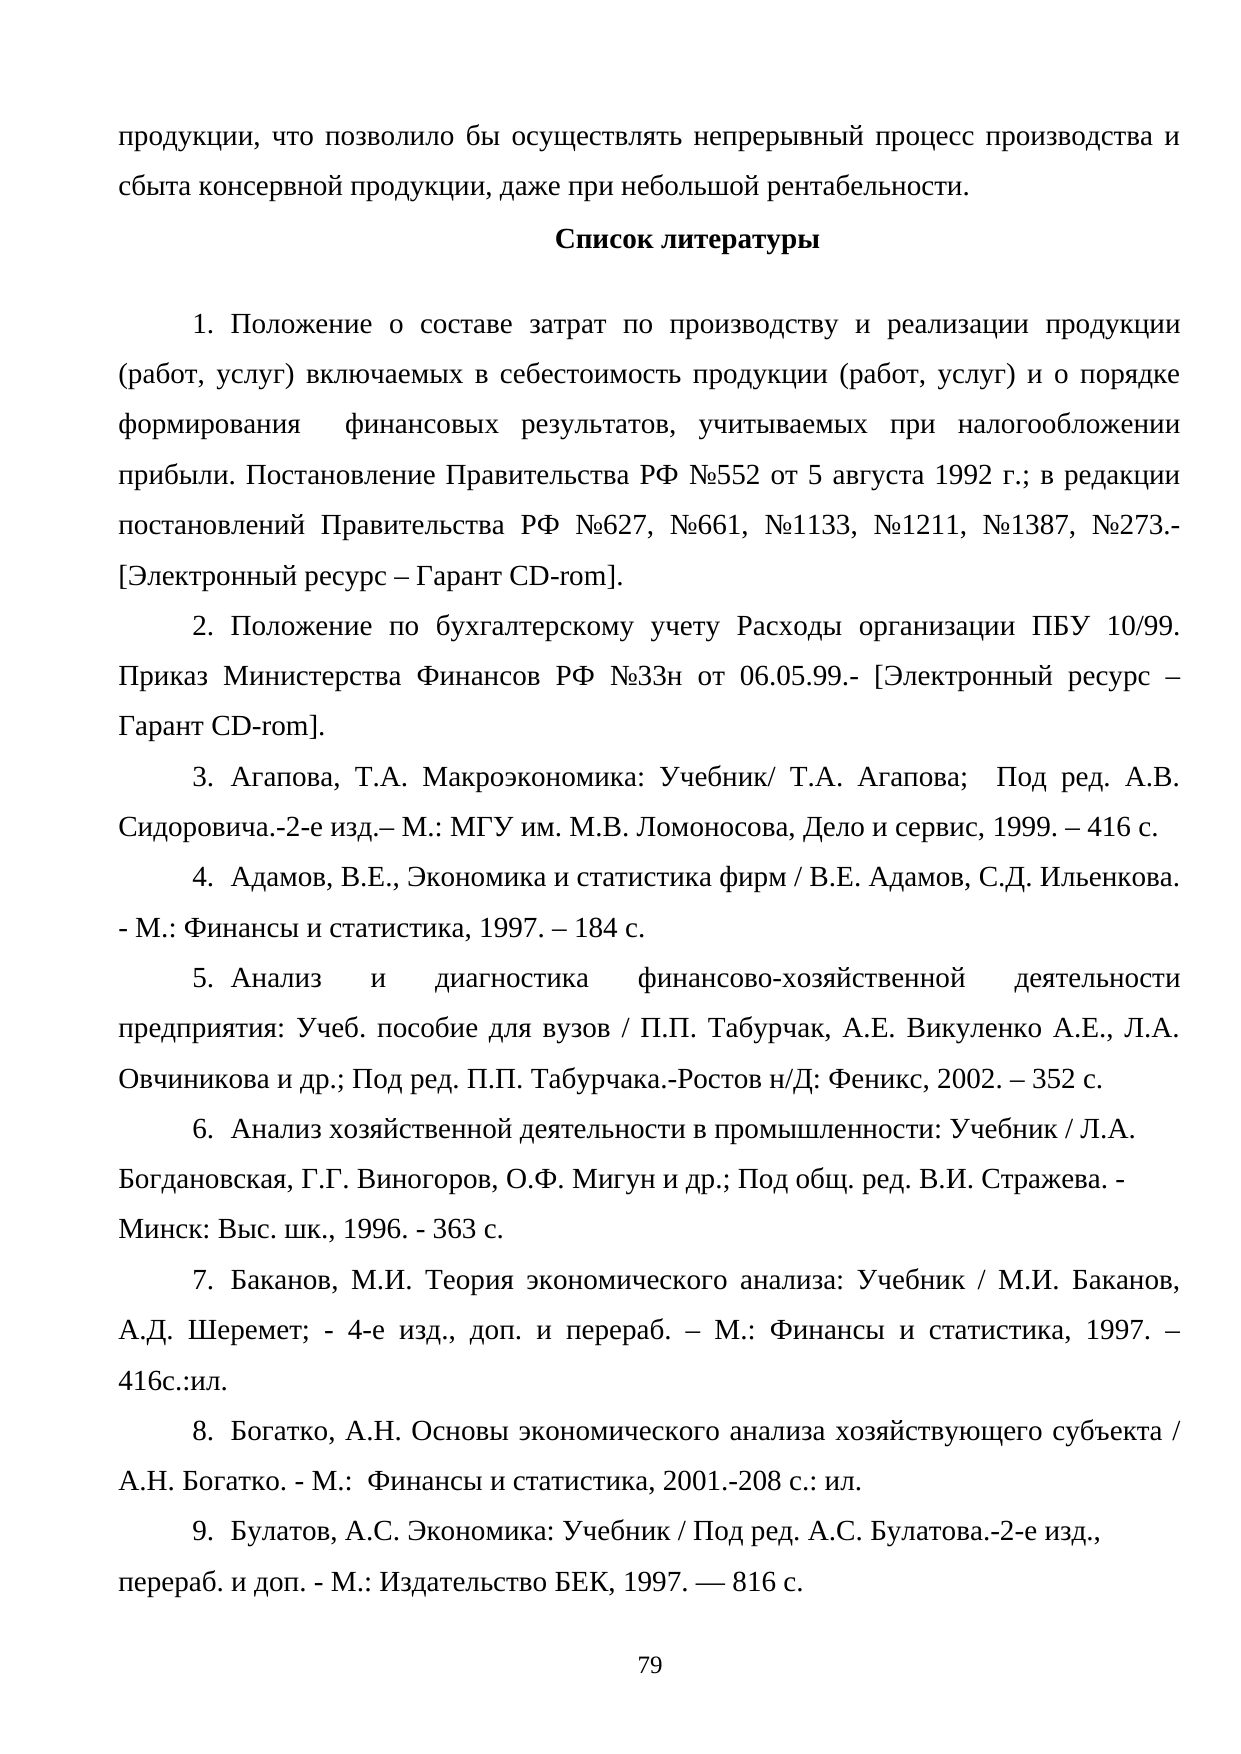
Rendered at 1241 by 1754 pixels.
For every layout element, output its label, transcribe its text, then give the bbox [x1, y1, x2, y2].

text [118, 118, 1181, 202]
list Баканов, М.И. Теория экономического анализа: Учебник / М.И. Баканов, А.Д. Шеремет; - 4-е изд., доп. и перераб. – М.: Финансы и статистика, 1997. –416с.:ил. [118, 1262, 1181, 1396]
list Адамов, В.Е., Экономика и статистика фирм / В.Е. Адамов, С.Д. Ильенкова. - М.: Финансы и статистика, 1997. – 184 с. [118, 859, 1181, 943]
list Агапова, Т.А. Макроэкономика: Учебник/ Т.А. Агапова; Под ред. А.В. Сидоровича.-2-е изд.– М.: МГУ им. М.В. Ломоносова, Дело и сервис, 1999. – 416 с. [118, 759, 1181, 843]
list Анализ и диагностика финансово-хозяйственной деятельности предприятия: Учеб. пособие для вузов / П.П. Табурчак, А.Е. Викуленко А.Е., Л.А. Овчиникова и др.; Под ред. П.П. Табурчака.-Ростов н/Д: Феникс, 2002. – 352 с. [118, 960, 1181, 1094]
list Богатко, А.Н. Основы экономического анализа хозяйствующего субъекта / А.Н. Богатко. - М.: Финансы и статистика, 2001.-208 с.: ил. [118, 1413, 1181, 1497]
list Анализ хозяйственной деятельности в промышленности: Учебник / Л.А. Богдановская, Г.Г. Виногоров, О.Ф. Мигун и др.; Под общ. ред. В.И. Стражева. - Минск: Выс. шк., 1996. - 363 с. [118, 1111, 1181, 1245]
subtitle Список литературы [118, 219, 1181, 256]
list Положение о составе затрат по производству и реализации продукции (работ, услуг) включаемых в себестоимость продукции (работ, услуг) и о порядке формирования финансовых результатов, учитываемых при налогообложении прибыли. Постановление Правительства РФ №552 от 5 августа 1992 г.; в редакции постановлений Правительства РФ №627, №661, №1133, №1211, №1387, №273.- [Электронный ресурс – Гaрант CD-rom]. [118, 306, 1181, 591]
list Положение по бухгалтерскому учету Расходы организации ПБУ 10/99. Приказ Министерства Финансов РФ №33н от 06.05.99.- [Электронный ресурс – Гaрант CD-rom]. [118, 608, 1181, 742]
list Булатов, А.С. Экономика: Учебник / Под ред. А.С. Булатова.-2-е изд., перераб. и доп. - М.: Издательство БЕК, 1997. — 816 с. [118, 1513, 1181, 1597]
